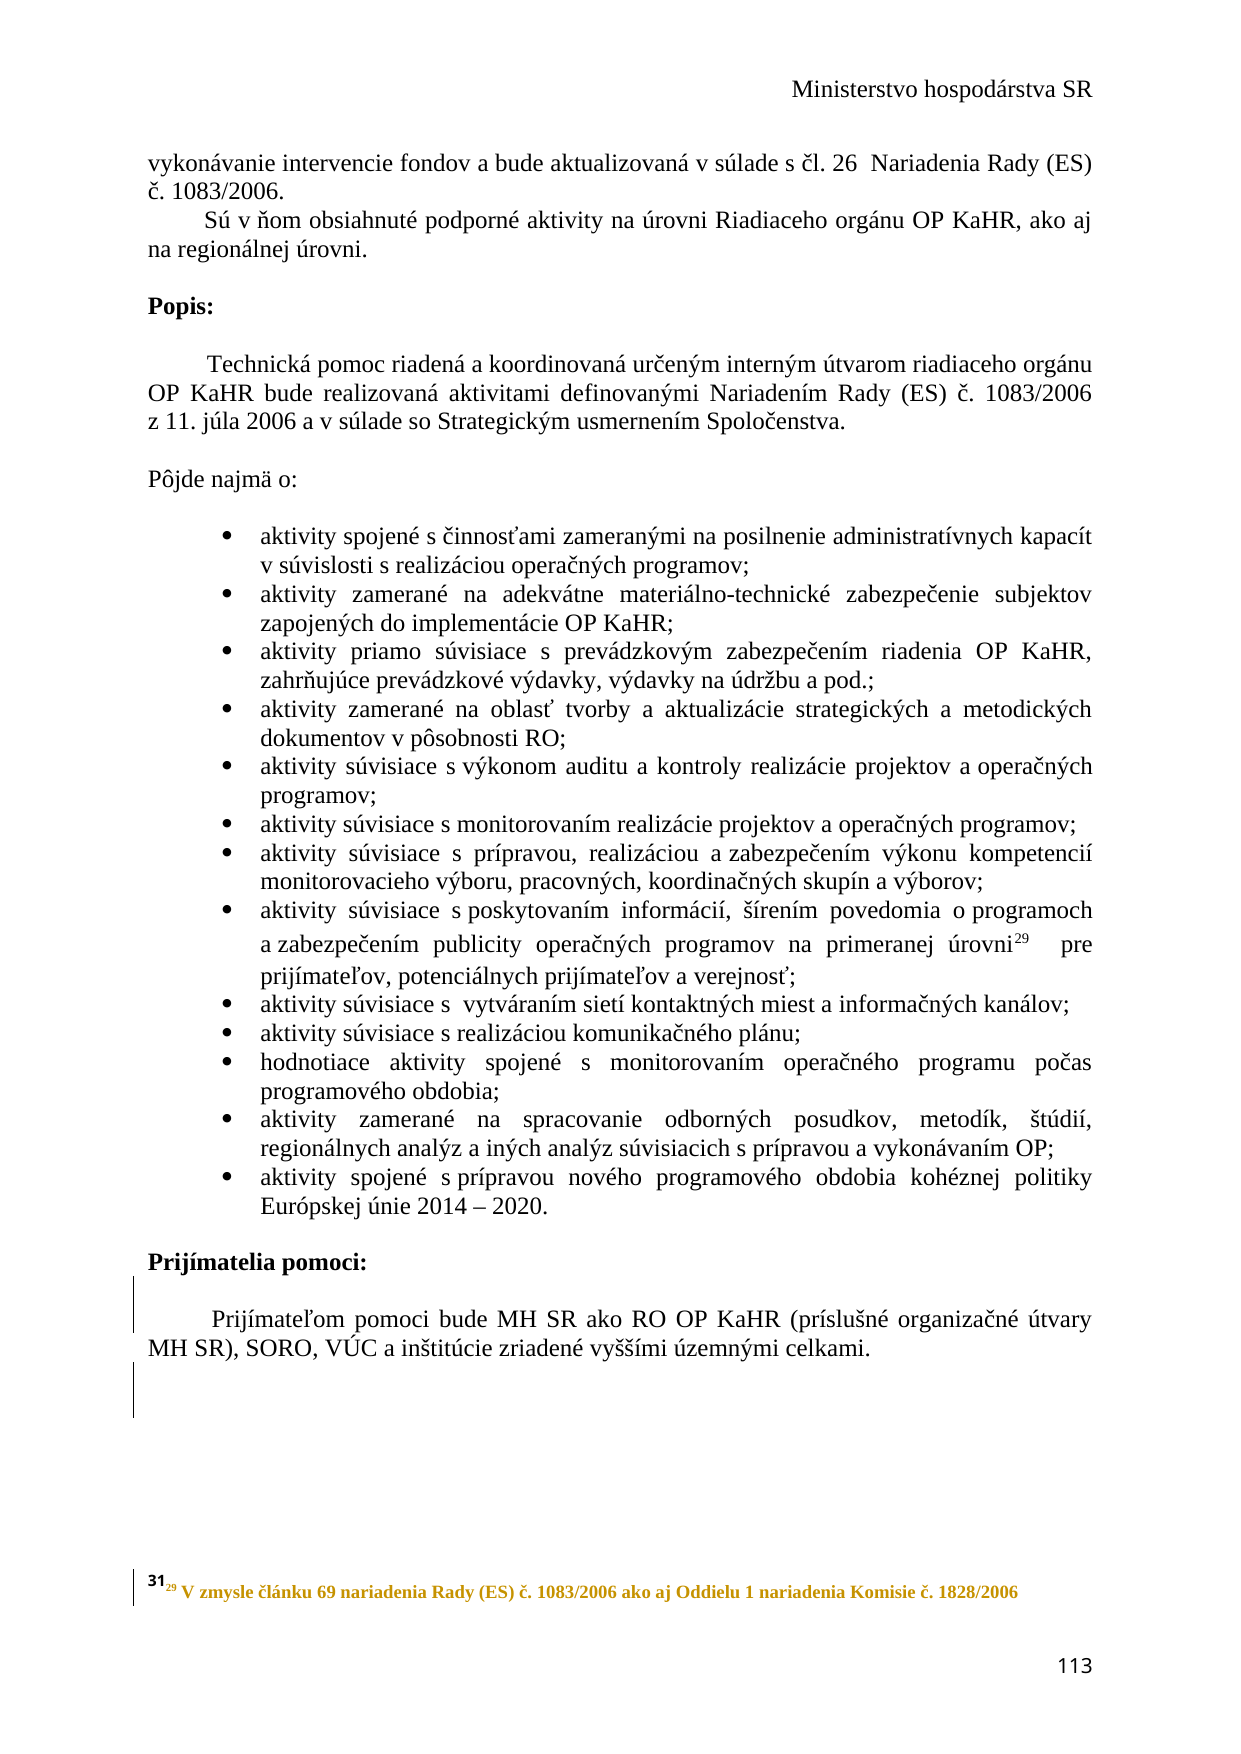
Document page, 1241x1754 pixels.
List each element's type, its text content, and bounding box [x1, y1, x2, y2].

list aktivity spojené s prípravou nového programového obdobia kohéznej politiky Európskej únie 2014 – 2020. [223, 1162, 1093, 1219]
text Prijímateľom pomoci bude MH SR ako RO OP KaHR (príslušné organizačné útvary MH SR), SORO, VÚC a inštitúcie zriadené vyššími územnými celkami. [148, 1304, 1093, 1362]
list aktivity súvisiace s výkonom auditu a kontroly realizácie projektov a operačných programov; [223, 751, 1093, 809]
list aktivity súvisiace s poskytovaním informácií, šírením povedomia o programoch a zabezpečením publicity operačných programov na primeranej úrovni29 pre prijímateľov, potenciálnych prijímateľov a verejnosť; [223, 895, 1093, 989]
text Technická pomoc riadená a koordinovaná určeným interným útvarom riadiaceho orgánu OP KaHR bude realizovaná aktivitami definovanými Nariadením Rady (ES) č. 1083/2006 z 11. júla v súlade so Strategickým usmernením Spoločenstva. [148, 349, 1093, 435]
list hodnotiace aktivity spojené s monitorovaním operačného programu počas programového obdobia; [223, 1047, 1093, 1104]
list aktivity zamerané na oblasť tvorby a aktualizácie strategických a metodických dokumentov v pôsobnosti RO; [223, 694, 1093, 751]
list aktivity súvisiace s prípravou, realizáciou a zabezpečením výkonu kompetencií monitorovacieho výboru, pracovných, koordinačných skupín a výborov; [223, 838, 1093, 895]
text Sú v ňom obsiahnuté podporné aktivity na úrovni Riadiaceho orgánu OP KaHR, ako aj na regionálnej úrovni. [148, 205, 1093, 263]
text Pôjde najmä o: [148, 464, 1093, 493]
list aktivity spojené s činnosťami zameranými na posilnenie administratívnych kapacít v súvislosti s realizáciou operačných programov; [223, 521, 1093, 579]
list aktivity priamo súvisiace s prevádzkovým zabezpečením riadenia OP KaHR, zahrňujúce prevádzkové výdavky, výdavky na údržbu a pod.; [223, 636, 1093, 694]
list aktivity súvisiace s monitorovaním realizácie projektov a operačných programov; [223, 809, 1093, 838]
text Prijímatelia pomoci: [148, 1247, 1093, 1276]
text Popis: [148, 291, 1093, 320]
list aktivity zamerané na spracovanie odborných posudkov, metodík, štúdií, regionálnych analýz a iných analýz súvisiacich s prípravou a vykonávaním OP; [223, 1104, 1093, 1162]
list aktivity zamerané na adekvátne materiálno-technické zabezpečenie subjektov zapojených do implementácie OP KaHR; [223, 579, 1093, 636]
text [148, 148, 1093, 205]
list aktivity súvisiace s realizáciou komunikačného plánu; [223, 1018, 1093, 1047]
list aktivity súvisiace s vytváraním sietí kontaktných miest a informačných kanálov; [223, 989, 1093, 1018]
